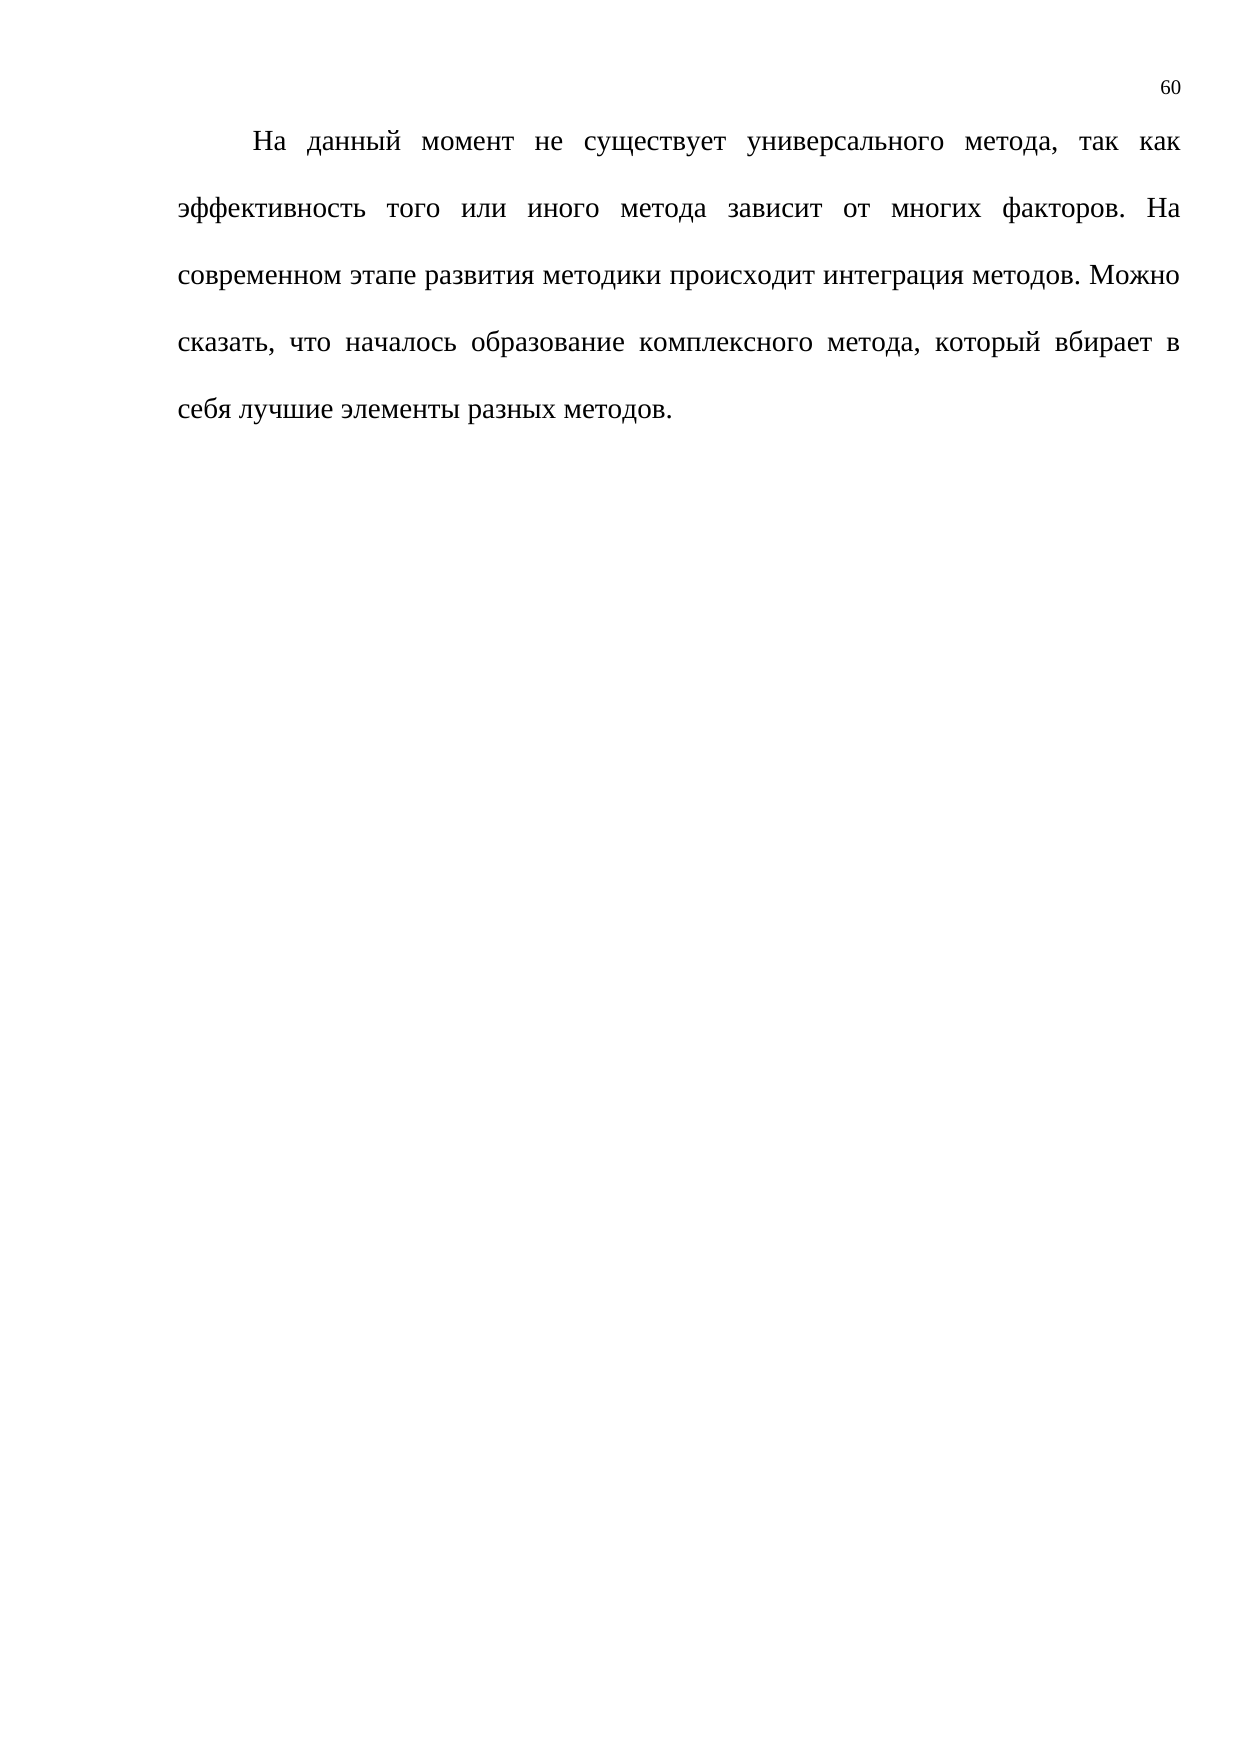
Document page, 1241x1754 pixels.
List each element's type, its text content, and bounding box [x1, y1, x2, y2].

text На данный момент не существует универсального метода, так как эффективность того или иного метода зависит от многих факторов. На современном этапе развития методики происходит интеграция методов. Можно сказать, что началось образование комплексного метода, который вбирает в себя лучшие элементы разных методов. [177, 123, 1181, 425]
